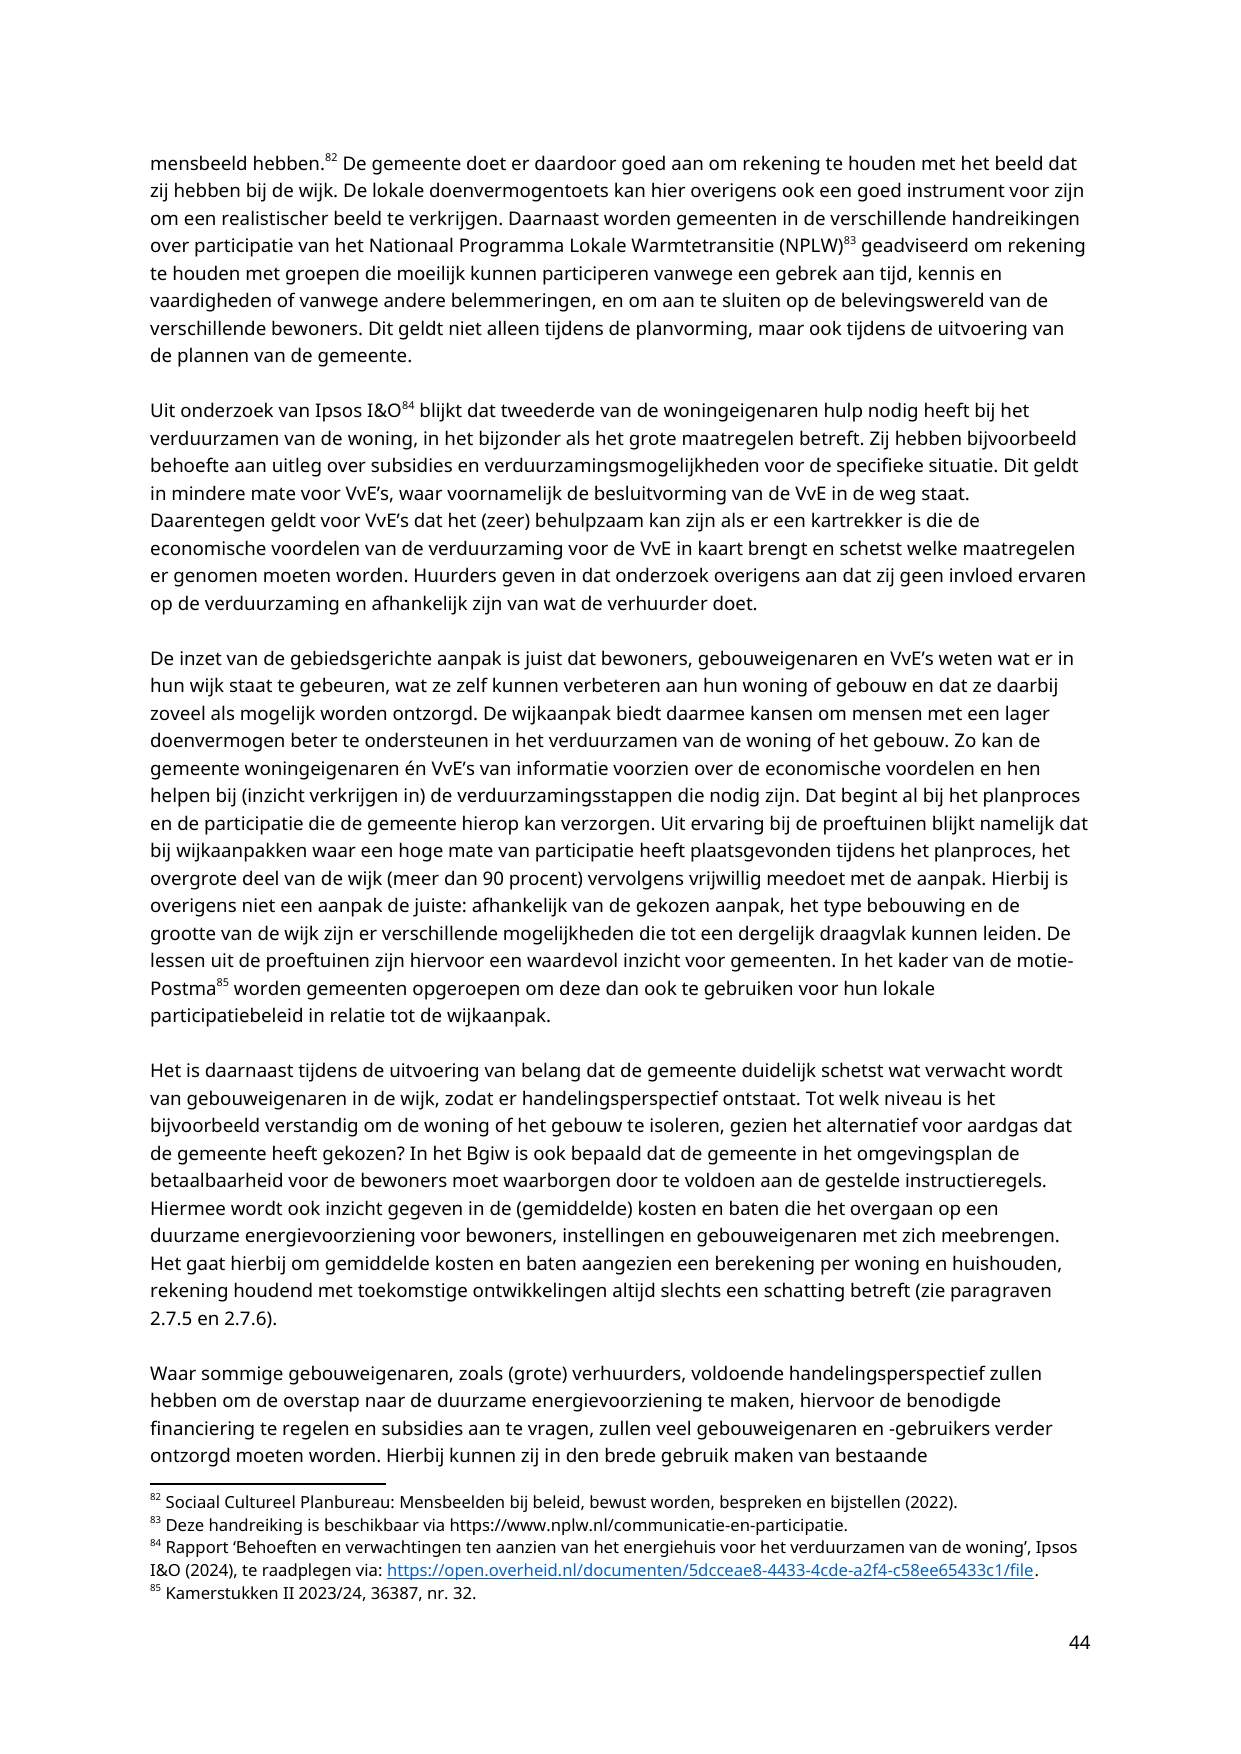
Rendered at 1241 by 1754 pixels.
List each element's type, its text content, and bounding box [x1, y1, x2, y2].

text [150, 150, 1090, 368]
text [150, 1360, 1090, 1468]
text Het is daarnaast tijdens de uitvoering van belang dat de gemeente duidelijk schetst wat verwacht wordt van gebouweigenaren in de wijk, zodat er handelingsperspectief ontstaat. Tot welk niveau is het bijvoorbeeld verstandig om de woning of het gebouw te isoleren, gezien het alternatief voor aardgas dat de gemeente heeft gekozen? In het Bgiw is ook bepaald dat de gemeente in het omgevingsplan de betaalbaarheid voor de bewoners moet waarborgen door te voldoen aan de gestelde instructieregels. Hiermee wordt ook inzicht gegeven in de (gemiddelde) kosten en baten die het overgaan op een duurzame energievoorziening voor bewoners, instellingen en gebouweigenaren met zich meebrengen. Het gaat hierbij om gemiddelde kosten en baten aangezien een berekening per woning en huishouden, rekening houdend met toekomstige ontwikkelingen altijd slechts een schatting betreft (zie paragraven 2.7.5 en 2.7.6). [150, 1057, 1090, 1331]
text De inzet van de gebiedsgerichte aanpak is juist dat bewoners, gebouweigenaren en VvE’s weten wat er in hun wijk staat te gebeuren, wat ze zelf kunnen verbeteren aan hun woning of gebouw en dat ze daarbij zoveel als mogelijk worden ontzorgd. De wijkaanpak biedt daarmee kansen om mensen met een lager doenvermogen beter te ondersteunen in het verduurzamen van de woning of het gebouw. Zo kan de gemeente woningeigenaren én VvE’s van informatie voorzien over de economische voordelen en hen helpen bij (inzicht verkrijgen in) de verduurzamingsstappen die nodig zijn. Dat begint al bij het planproces en de participatie die de gemeente hierop kan verzorgen. Uit ervaring bij de proeftuinen blijkt namelijk dat bij wijkaanpakken waar een hoge mate van participatie heeft plaatsgevonden tijdens het planproces, het overgrote deel van de wijk (meer dan 90 procent) vervolgens vrijwillig meedoet met de aanpak. Hierbij is overigens niet een aanpak de juiste: afhankelijk van de gekozen aanpak, het type bebouwing en de grootte van de wijk zijn er verschillende mogelijkheden die tot een dergelijk draagvlak kunnen leiden. De lessen uit de proeftuinen zijn hiervoor een waardevol inzicht voor gemeenten. In het kader van de motie-Postma worden gemeenten opgeroepen om deze dan ook te gebruiken voor hun lokale participatiebeleid in relatie tot de wijkaanpak. [150, 645, 1090, 1028]
text Uit onderzoek van Ipsos I&O blijkt dat tweederde van de woningeigenaren hulp nodig heeft bij het verduurzamen van de woning, in het bijzonder als het grote maatregelen betreft. Zij hebben bijvoorbeeld behoefte aan uitleg over subsidies en verduurzamingsmogelijkheden voor de specifieke situatie. Dit geldt in mindere mate voor VvE’s, waar voornamelijk de besluitvorming van de VvE in de weg staat. Daarentegen geldt voor VvE’s dat het (zeer) behulpzaam kan zijn als er een kartrekker is die de economische voordelen van de verduurzaming voor de VvE in kaart brengt en schetst welke maatregelen er genomen moeten worden. Huurders geven in dat onderzoek overigens aan dat zij geen invloed ervaren op de verduurzaming en afhankelijk zijn van wat de verhuurder doet. [150, 397, 1090, 616]
